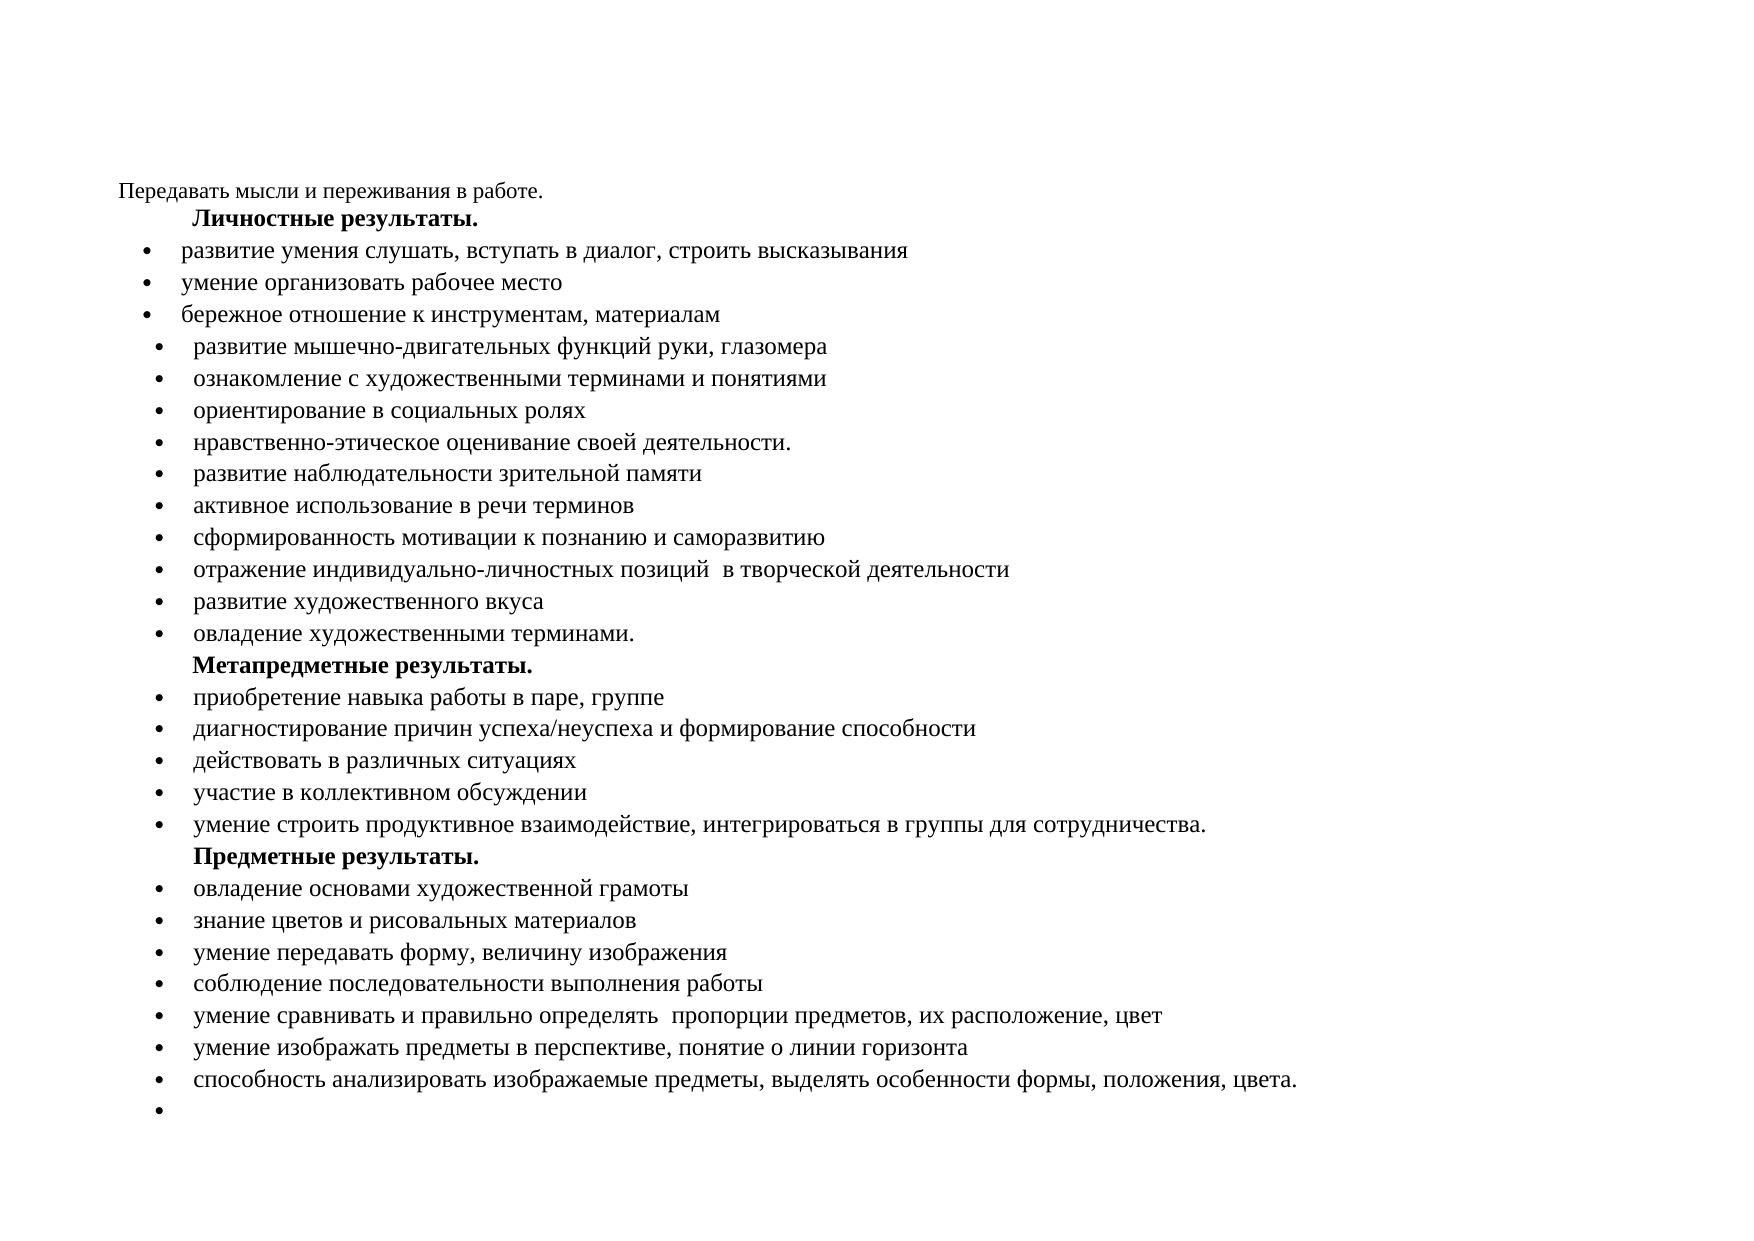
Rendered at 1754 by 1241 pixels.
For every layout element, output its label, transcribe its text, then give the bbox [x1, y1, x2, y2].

list умение изображать предметы в перспективе, понятие о линии горизонта [156, 1032, 1636, 1061]
list ознакомление с художественными терминами и понятиями [156, 363, 1626, 392]
text Личностные результаты. [118, 203, 1636, 232]
list знание цветов и рисовальных материалов [156, 905, 1636, 933]
text Передавать мысли и переживания в работе. [118, 177, 1636, 203]
list участие в коллективном обсуждении [156, 777, 1636, 806]
list умение передавать форму, величину изображения [156, 937, 1636, 965]
text Метапредметные результаты. [118, 650, 1636, 678]
list умение организовать рабочее место [143, 267, 1636, 296]
list сформированность мотивации к познанию и саморазвитию [156, 522, 1636, 551]
list нравственно-этическое оценивание своей деятельности. [156, 427, 1636, 455]
list ориентирование в социальных ролях [156, 395, 1636, 423]
list развитие мышечно-двигательных функций руки, глазомера [156, 331, 1636, 360]
list умение строить продуктивное взаимодействие, интегрироваться в группы для сотрудничества. [156, 809, 1636, 838]
list активное использование в речи терминов [156, 490, 1626, 519]
list овладение основами художественной грамоты [156, 873, 1636, 902]
list развитие умения слушать, вступать в диалог, строить высказывания [143, 235, 1636, 264]
list диагностирование причин успеха/неуспеха и формирование способности [156, 713, 1636, 742]
list развитие наблюдательности зрительной памяти [156, 458, 1636, 487]
list способность анализировать изображаемые предметы, выделять особенности формы, положения, цвета. [156, 1064, 1636, 1093]
list отражение индивидуально-личностных позиций в творческой деятельности [156, 554, 1636, 583]
text Предметные результаты. [193, 841, 1636, 870]
list развитие художественного вкуса [156, 586, 1636, 615]
list умение сравнивать и правильно определять пропорции предметов, их расположение, цвет [156, 1000, 1636, 1029]
list действовать в различных ситуациях [156, 745, 1636, 774]
list бережное отношение к инструментам, материалам [143, 299, 1636, 328]
list приобретение навыка работы в паре, группе [156, 682, 1636, 710]
list соблюдение последовательности выполнения работы [156, 968, 1636, 997]
list овладение художественными терминами. [156, 618, 1636, 647]
